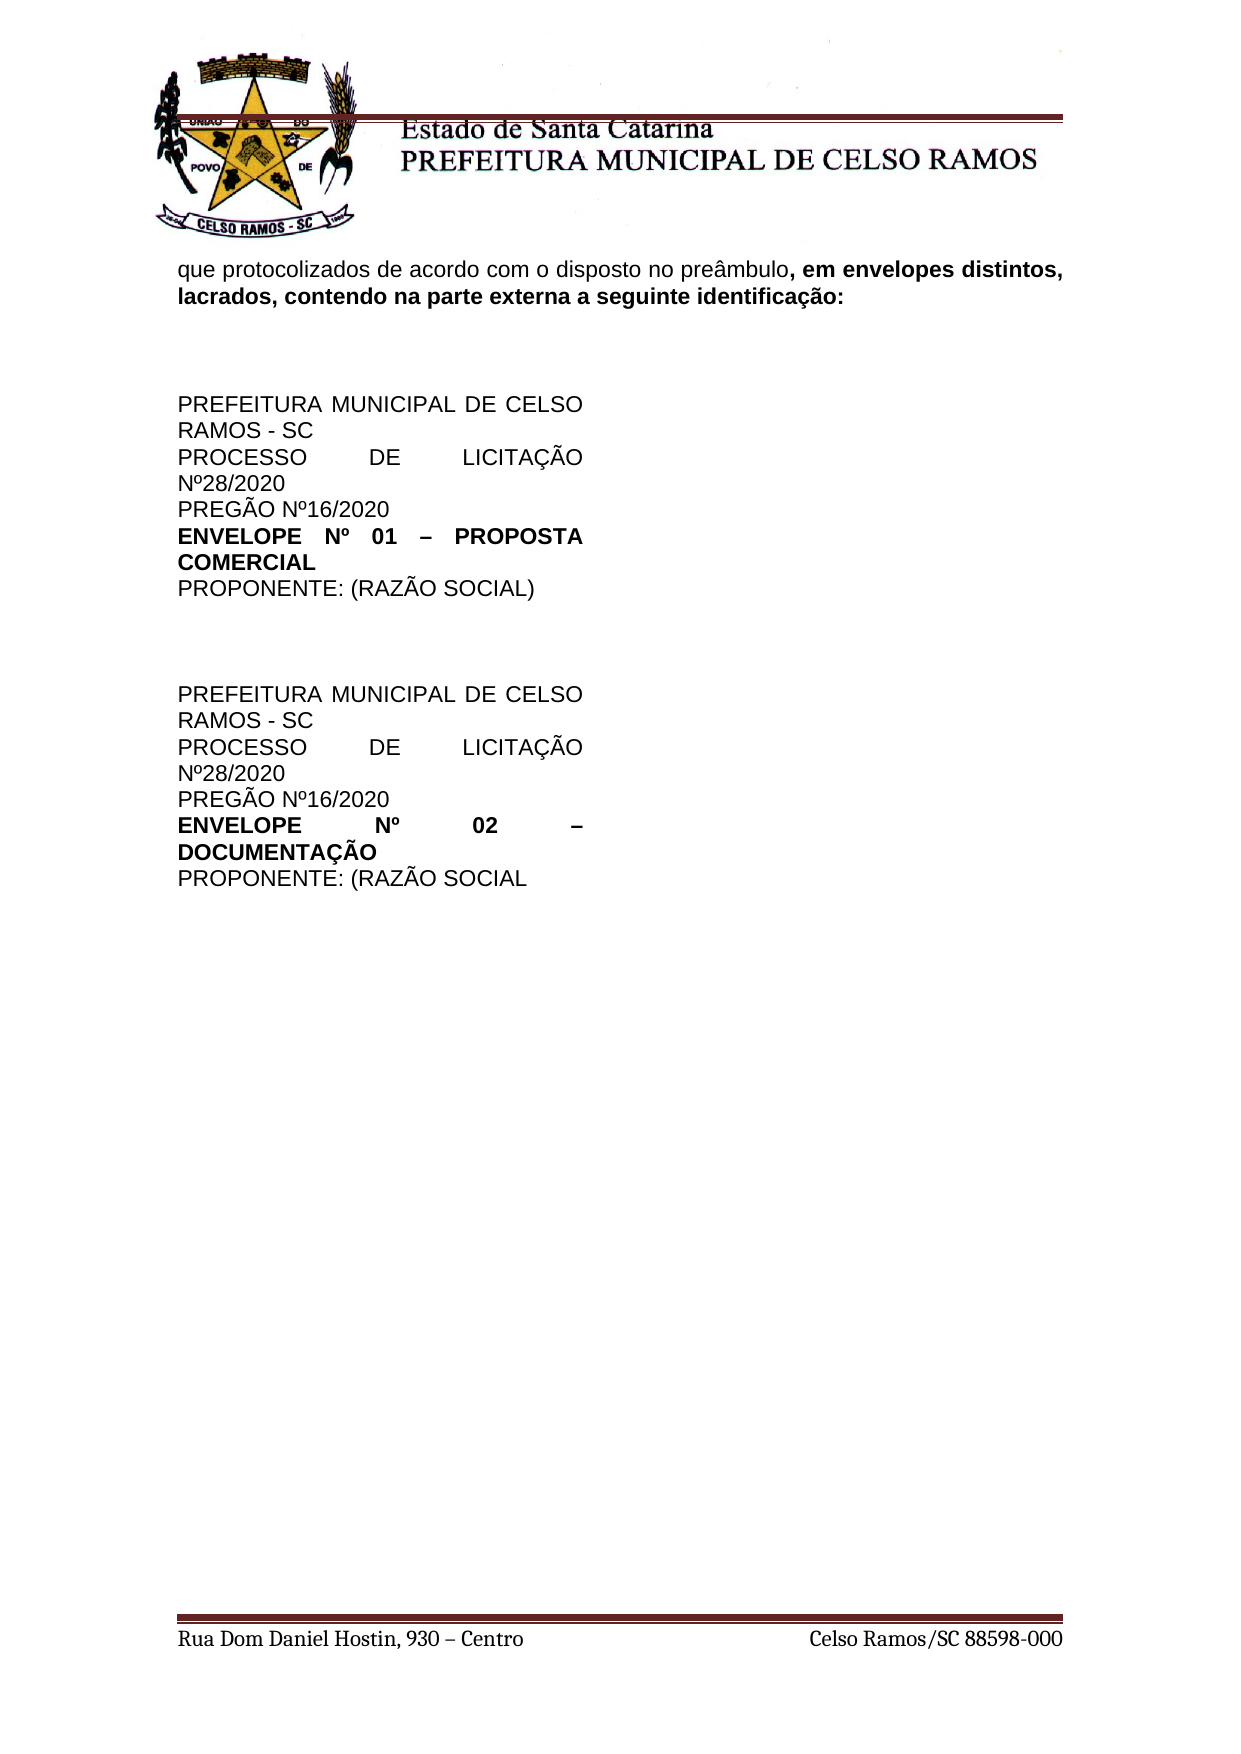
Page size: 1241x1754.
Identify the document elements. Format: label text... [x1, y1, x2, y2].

text PROPONENTE: (RAZÃO SOCIAL) [177, 575, 583, 602]
text PROCESSO DE LICITAÇÃO Nº28/2020 [177, 733, 583, 786]
text ENVELOPE Nº 02 – DOCUMENTAÇÃO [177, 812, 583, 865]
picture [128, 23, 1196, 257]
text PREFEITURA MUNICIPAL DE CELSO RAMOS - SC [177, 681, 583, 733]
text ENVELOPE Nº 01 – PROPOSTA COMERCIAL [177, 523, 583, 575]
text PROCESSO DE LICITAÇÃO Nº28/2020 [177, 443, 583, 496]
text PREGÃO Nº16/2020 [177, 496, 583, 523]
text PROPONENTE: (RAZÃO SOCIAL [177, 865, 583, 892]
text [177, 152, 1063, 309]
text PREFEITURA MUNICIPAL DE CELSO RAMOS - SC [177, 391, 583, 443]
text PREGÃO Nº16/2020 [177, 786, 583, 812]
